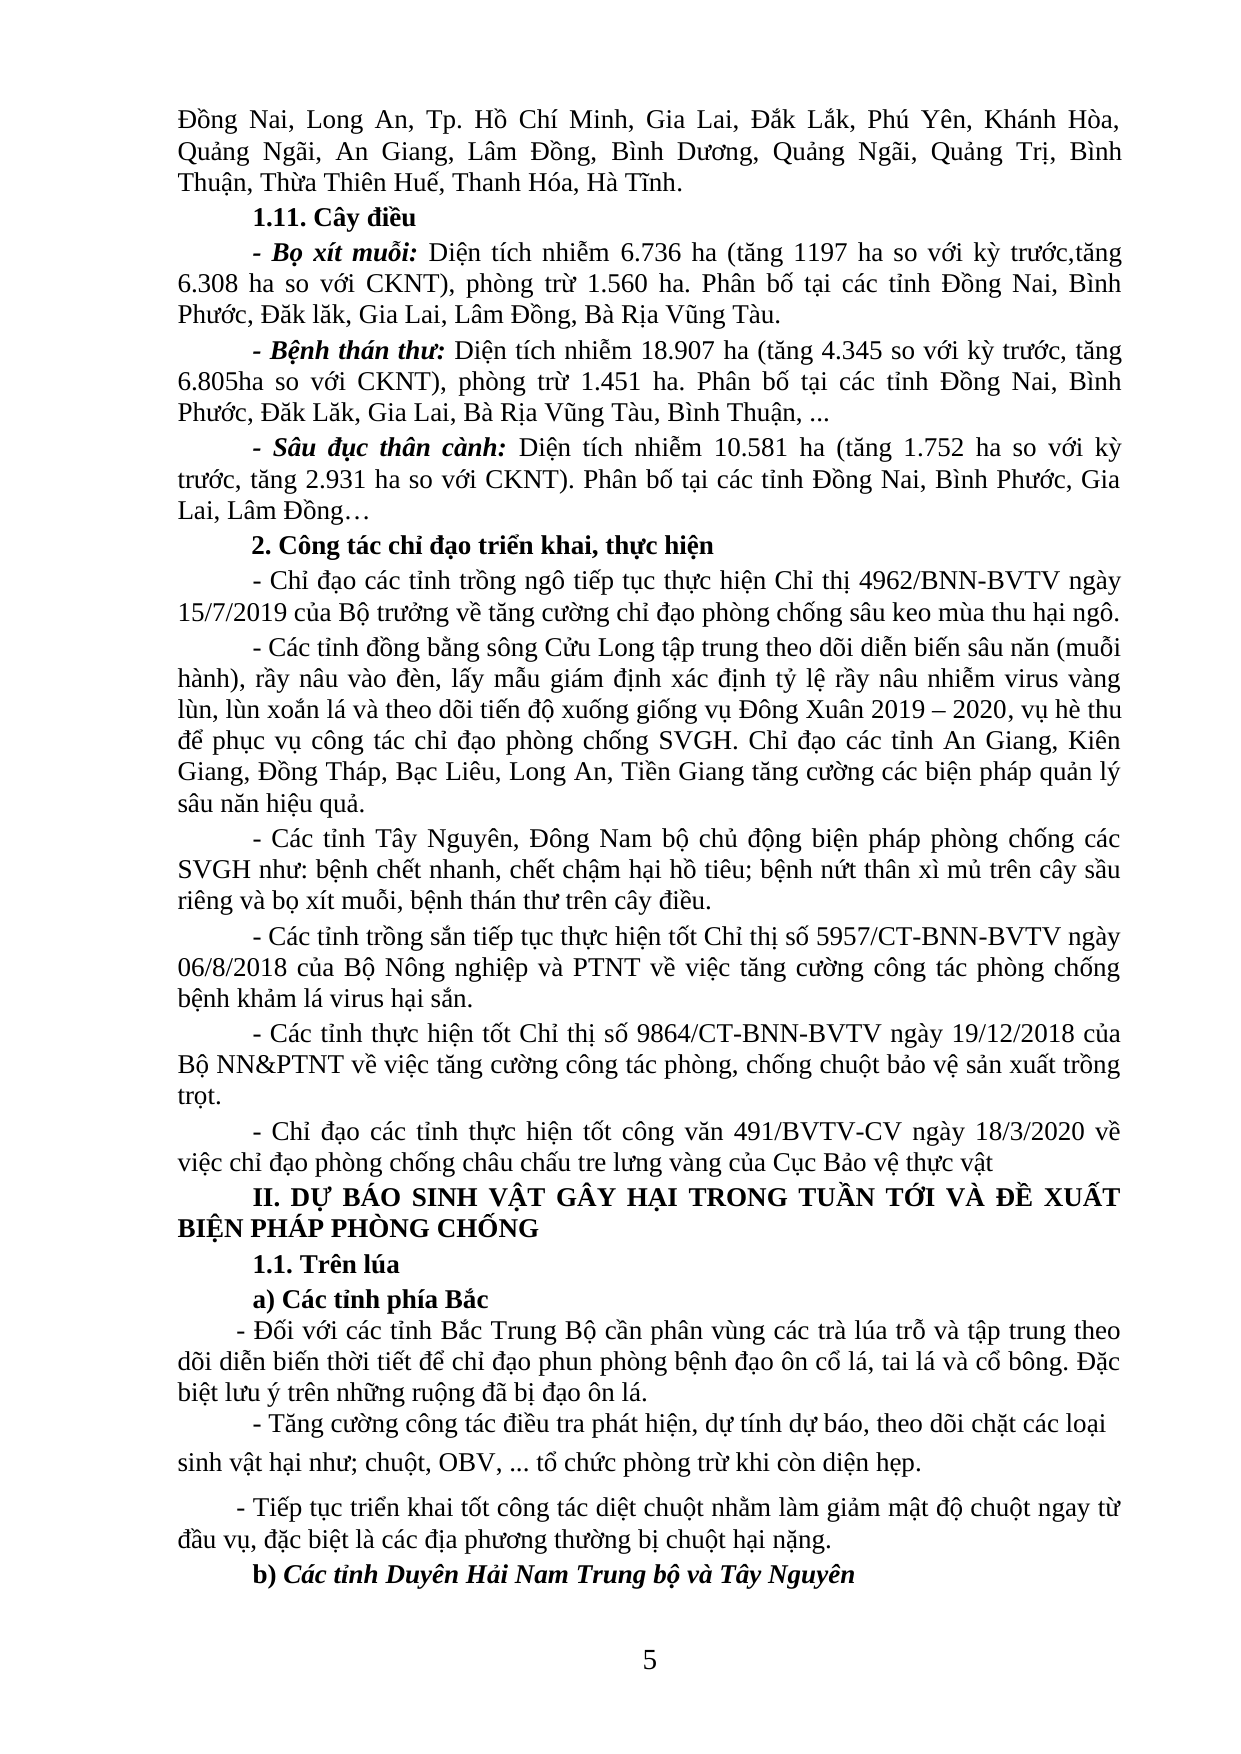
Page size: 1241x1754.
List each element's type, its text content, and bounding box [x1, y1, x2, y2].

text a) Các tỉnh phía Bắc [177, 1283, 1122, 1314]
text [177, 103, 1122, 197]
text - Các tỉnh đồng bằng sông Cửu Long tập trung theo dõi diễn biến sâu năn (muỗi hành), rầy nâu vào đèn, lấy mẫu giám định xác định tỷ lệ rầy nâu nhiễm virus vàng lùn, lùn xoắn lá và theo dõi tiến độ xuống giống vụ Đông Xuân 2019 – 2020, vụ hè thu để phục vụ công tác chỉ đạo phòng chống SVGH. Chỉ đạo các tỉnh An Giang, Kiên Giang, Đồng Tháp, Bạc Liêu, Long An, Tiền Giang tăng cường các biện pháp quản lý sâu năn hiệu quả. [177, 631, 1122, 818]
text - Các tỉnh thực hiện tốt Chỉ thị số 9864/CT-BNN-BVTV ngày 19/12/2018 của Bộ NN&PTNT về việc tăng cường công tác phòng, chống chuột bảo vệ sản xuất trồng trọt. [177, 1017, 1122, 1111]
text - Bệnh thán thư: Diện tích nhiễm 18.907 ha (tăng 4.345 so với kỳ trước, tăng 6.805ha so với CKNT), phòng trừ 1.451 ha. Phân bố tại các tỉnh Đồng Nai, Bình Phước, Đăk Lăk, Gia Lai, Bà Rịa Vũng Tàu, Bình Thuận, ... [177, 334, 1122, 427]
text - Bọ xít muỗi: Diện tích nhiễm 6.736 ha (tăng 1197 ha so với kỳ trước,tăng 6.308 ha so với CKNT), phòng trừ 1.560 ha. Phân bố tại các tỉnh Đồng Nai, Bình Phước, Đăk lăk, Gia Lai, Lâm Đồng, Bà Rịa Vũng Tàu. [177, 236, 1122, 330]
text - Tiếp tục triển khai tốt công tác diệt chuột nhằm làm giảm mật độ chuột ngay từ đầu vụ, đặc biệt là các địa phương thường bị chuột hại nặng. [177, 1492, 1122, 1554]
text 1.11. Cây điều [177, 201, 1122, 232]
text - Các tỉnh trồng sắn tiếp tục thực hiện tốt Chỉ thị số 5957/CT-BNN-BVTV ngày 06/8/2018 của Bộ Nông nghiệp và PTNT về việc tăng cường công tác phòng chống bệnh khảm lá virus hại sắn. [177, 919, 1122, 1013]
text 1.1. Trên lúa [177, 1248, 1122, 1279]
text II. DỰ BÁO SINH VẬT GÂY HẠI TRONG TUẦN TỚI VÀ ĐỀ XUẤT BIỆN PHÁP PHÒNG CHỐNG [177, 1181, 1122, 1243]
text - Chỉ đạo các tỉnh trồng ngô tiếp tục thực hiện Chỉ thị 4962/BNN-BVTV ngày 15/7/2019 của Bộ trưởng về tăng cường chỉ đạo phòng chống sâu keo mùa thu hại ngô. [177, 564, 1122, 627]
text - Chỉ đạo các tỉnh thực hiện tốt công văn 491/BVTV-CV ngày 18/3/2020 về việc chỉ đạo phòng chống châu chấu tre lưng vàng của Cục Bảo vệ thực vật [177, 1115, 1122, 1177]
text - Tăng cường công tác điều tra phát hiện, dự tính dự báo, theo dõi chặt các loại sinh vật hại như; chuột, OBV, ... tổ chức phòng trừ khi còn diện hẹp. [177, 1408, 1122, 1478]
text - Sâu đục thân cành: Diện tích nhiễm 10.581 ha (tăng 1.752 ha so với kỳ trước, tăng 2.931 ha so với CKNT). Phân bố tại các tỉnh Đồng Nai, Bình Phước, Gia Lai, Lâm Đồng… [177, 432, 1122, 525]
text - Đối với các tỉnh Bắc Trung Bộ cần phân vùng các trà lúa trỗ và tập trung theo dõi diễn biến thời tiết để chỉ đạo phun phòng bệnh đạo ôn cổ lá, tai lá và cổ bông. Đặc biệt lưu ý trên những ruộng đã bị đạo ôn lá. [177, 1314, 1122, 1408]
text - Các tỉnh Tây Nguyên, Đông Nam bộ chủ động biện pháp phòng chống các SVGH như: bệnh chết nhanh, chết chậm hại hồ tiêu; bệnh nứt thân xì mủ trên cây sầu riêng và bọ xít muỗi, bệnh thán thư trên cây điều. [177, 822, 1122, 915]
text b) Các tỉnh Duyên Hải Nam Trung bộ và Tây Nguyên [177, 1558, 1122, 1589]
text 2. Công tác chỉ đạo triển khai, thực hiện [177, 529, 1122, 560]
